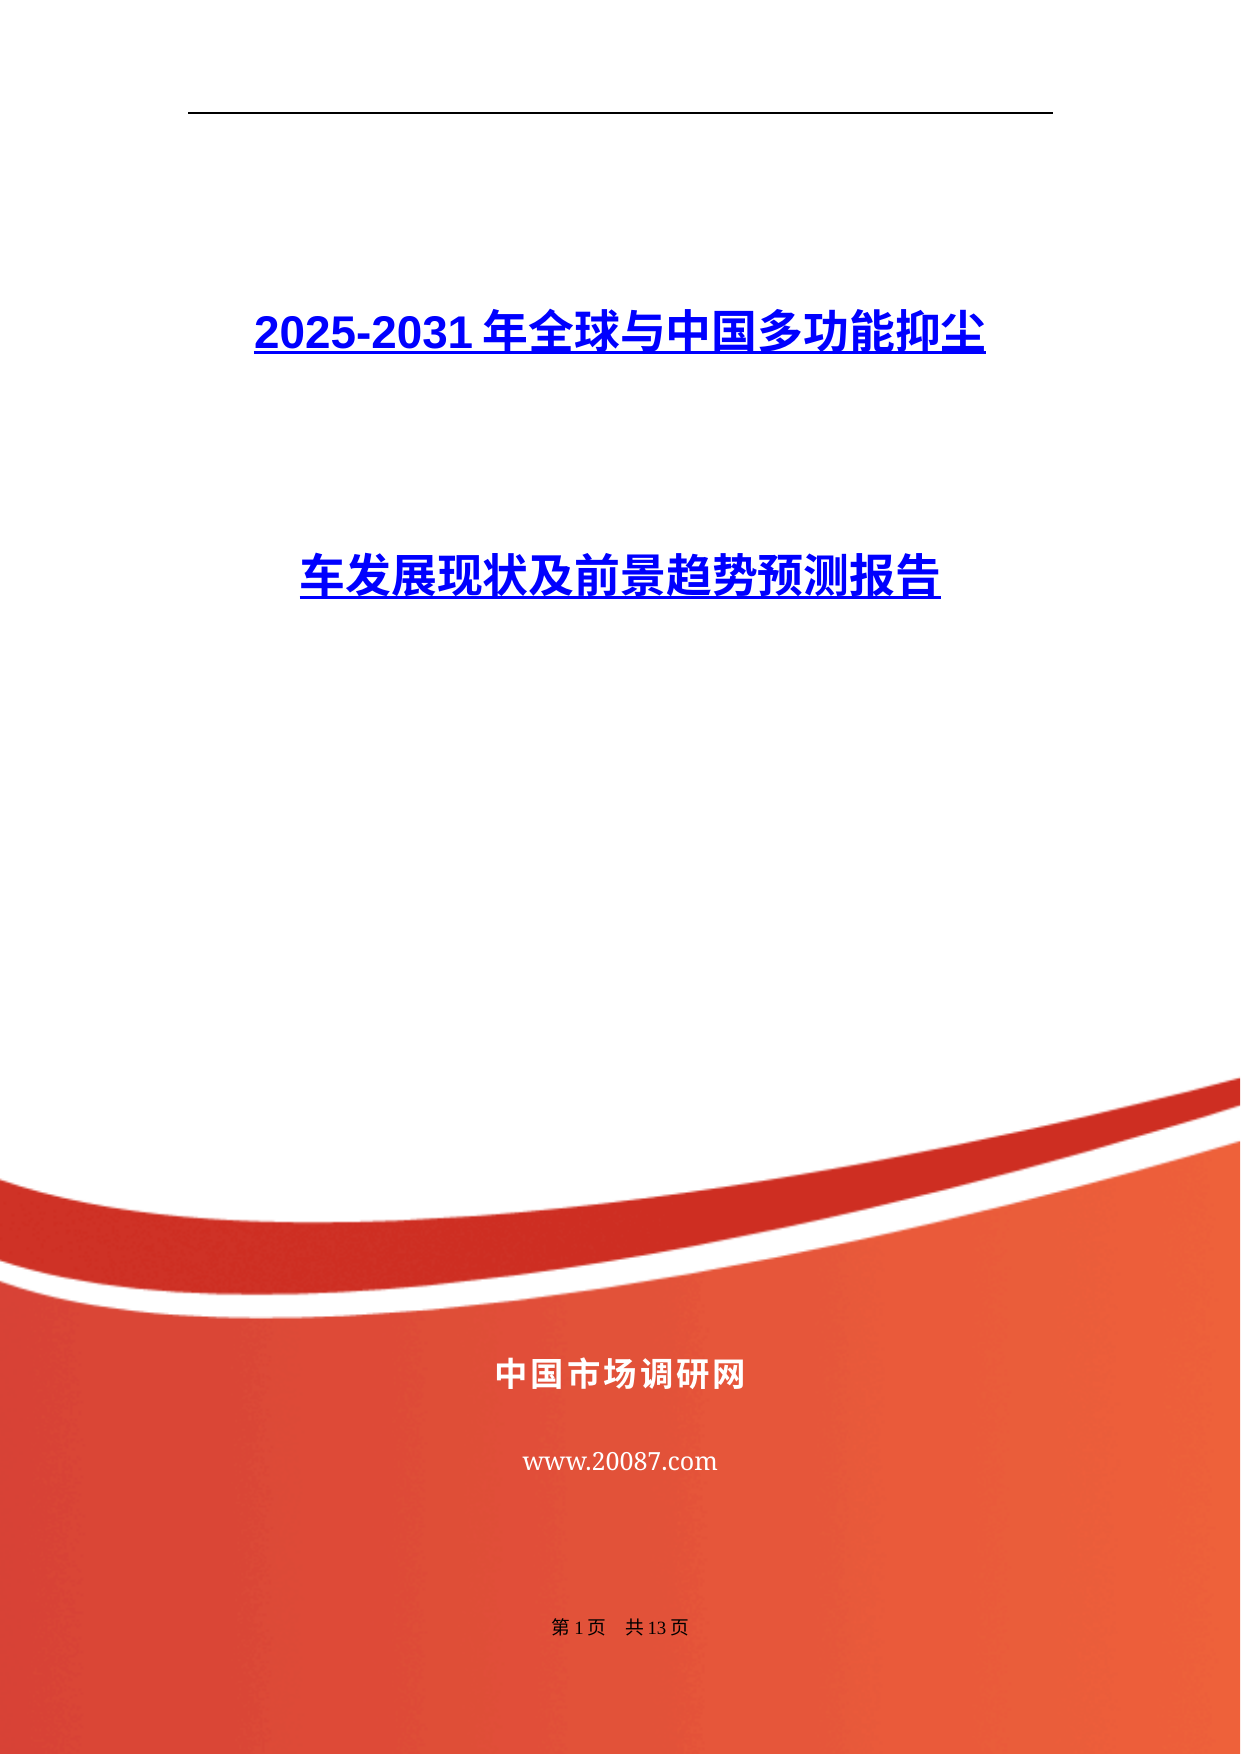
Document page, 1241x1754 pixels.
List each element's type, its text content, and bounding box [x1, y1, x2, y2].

subtitle 中国市场调研网 [187, 1339, 1053, 1404]
table_header 2025-2031年全球与中国多功能抑尘车发展现状及前景趋势预测报告 [188, 207, 1053, 773]
text www.20087.com [187, 1428, 1053, 1493]
picture [0, 1006, 1241, 1754]
